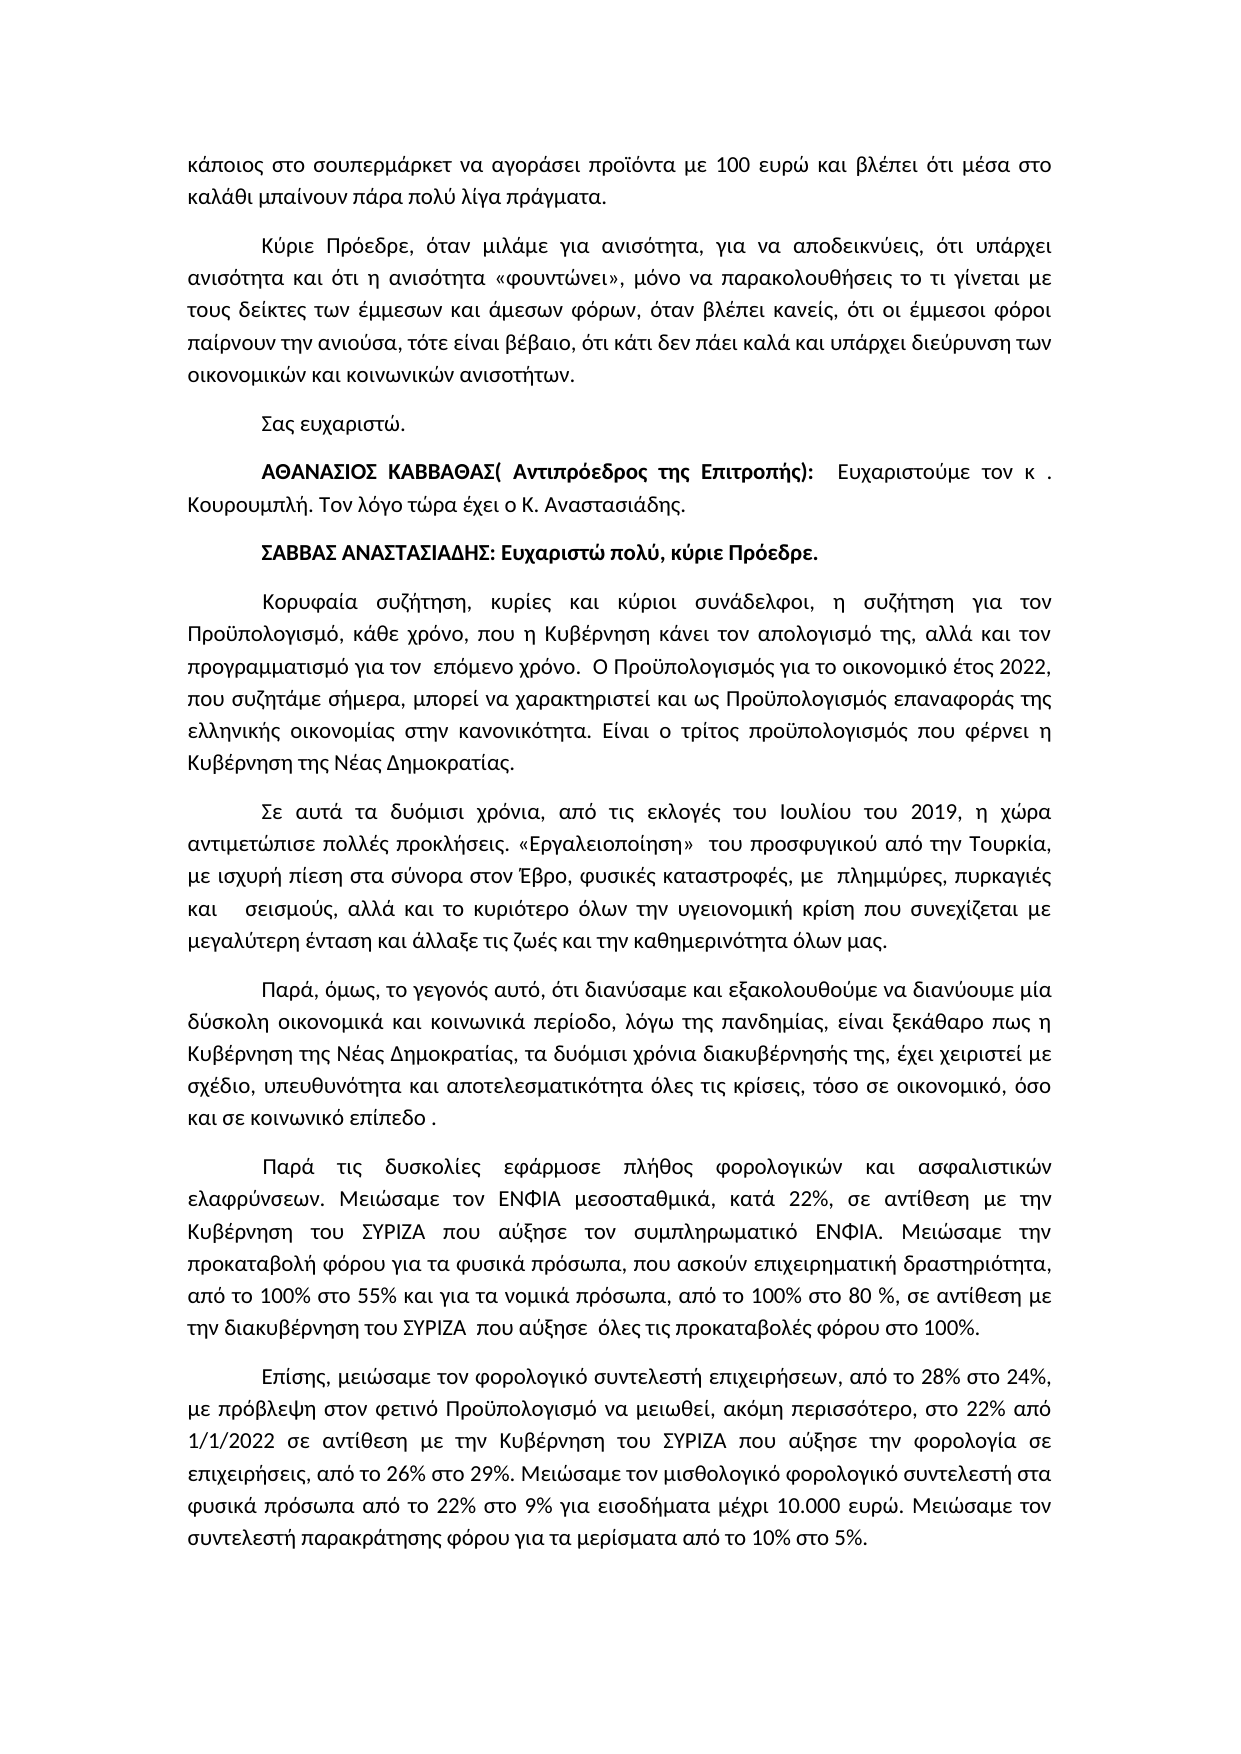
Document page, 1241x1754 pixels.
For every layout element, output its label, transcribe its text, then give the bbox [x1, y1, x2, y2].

text Παρά, όμως, το γεγονός αυτό, ότι διανύσαμε και εξακολουθούμε να διανύουμε μία δύσκολη οικονομικά και κοινωνικά περίοδο, λόγω της πανδημίας, είναι ξεκάθαρο πως η Κυβέρνηση της Νέας Δημοκρατίας, τα δυόμισι χρόνια διακυβέρνησής της, έχει χειριστεί με σχέδιο, υπευθυνότητα και αποτελεσματικότητα όλες τις κρίσεις, τόσο σε οικονομικό, όσο και σε κοινωνικό επίπεδο . [187, 975, 1053, 1132]
text Κορυφαία συζήτηση, κυρίες και κύριοι συνάδελφοι, η συζήτηση για τον Προϋπολογισμό, κάθε χρόνο, που η Κυβέρνηση κάνει τον απολογισμό της, αλλά και τον προγραμματισμό για τον επόμενο χρόνο. Ο Προϋπολογισμός για το οικονομικό έτος 2022, που συζητάμε σήμερα, μπορεί να χαρακτηριστεί και ως Προϋπολογισμός επαναφοράς της ελληνικής οικονομίας στην κανονικότητα. Είναι ο τρίτος προϋπολογισμός που φέρνει η Κυβέρνηση της Νέας Δημοκρατίας. [187, 587, 1053, 776]
text ΑΘΑΝΑΣΙΟΣ ΚΑΒΒΑΘΑΣ( Αντιπρόεδρος της Επιτροπής): Ευχαριστούμε τον κ . Κουρουμπλή. Τον λόγο τώρα έχει ο Κ. Αναστασιάδης. [187, 457, 1053, 518]
text Σας ευχαριστώ. [187, 409, 1053, 437]
text Κύριε Πρόεδρε, όταν μιλάμε για ανισότητα, για να αποδεικνύεις, ότι υπάρχει ανισότητα και ότι η ανισότητα «φουντώνει», μόνο να παρακολουθήσεις το τι γίνεται με τους δείκτες των έμμεσων και άμεσων φόρων, όταν βλέπει κανείς, ότι οι έμμεσοι φόροι παίρνουν την ανιούσα, τότε είναι βέβαιο, ότι κάτι δεν πάει καλά και υπάρχει διεύρυνση των οικονομικών και κοινωνικών ανισοτήτων. [187, 231, 1053, 388]
text ΣΑΒΒΑΣ ΑΝΑΣΤΑΣΙΑΔΗΣ: Ευχαριστώ πολύ, κύριε Πρόεδρε. [187, 538, 1053, 567]
text Παρά τις δυσκολίες εφάρμοσε πλήθος φορολογικών και ασφαλιστικών ελαφρύνσεων. Μειώσαμε τον ΕΝΦΙΑ μεσοσταθμικά, κατά 22%, σε αντίθεση με την Κυβέρνηση του ΣΥΡΙΖΑ που αύξησε τον συμπληρωματικό ΕΝΦΙΑ. Μειώσαμε την προκαταβολή φόρου για τα φυσικά πρόσωπα, που ασκούν επιχειρηματική δραστηριότητα, από το 100% στο 55% και για τα νομικά πρόσωπα, από το 100% στο 80 %, σε αντίθεση με την διακυβέρνηση του ΣΥΡΙΖΑ που αύξησε όλες τις προκαταβολές φόρου στο 100%. [187, 1152, 1053, 1341]
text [187, 150, 1053, 210]
text Επίσης, μειώσαμε τον φορολογικό συντελεστή επιχειρήσεων, από το 28% στο 24%, με πρόβλεψη στον φετινό Προϋπολογισμό να μειωθεί, ακόμη περισσότερο, στο 22% από 1/1/2022 σε αντίθεση με την Κυβέρνηση του ΣΥΡΙΖΑ που αύξησε την φορολογία σε επιχειρήσεις, από το 26% στο 29%. Μειώσαμε τον μισθολογικό φορολογικό συντελεστή στα φυσικά πρόσωπα από το 22% στο 9% για εισοδήματα μέχρι 10.000 ευρώ. Μειώσαμε τον συντελεστή παρακράτησης φόρου για τα μερίσματα από το 10% στο 5%. [187, 1362, 1053, 1551]
text Σε αυτά τα δυόμισι χρόνια, από τις εκλογές του Ιουλίου του 2019, η χώρα αντιμετώπισε πολλές προκλήσεις. «Εργαλειοποίηση» του προσφυγικού από την Τουρκία, με ισχυρή πίεση στα σύνορα στον Έβρο, φυσικές καταστροφές, με πλημμύρες, πυρκαγιές και σεισμούς, αλλά και το κυριότερο όλων την υγειονομική κρίση που συνεχίζεται με μεγαλύτερη ένταση και άλλαξε τις ζωές και την καθημερινότητα όλων μας. [187, 797, 1053, 954]
